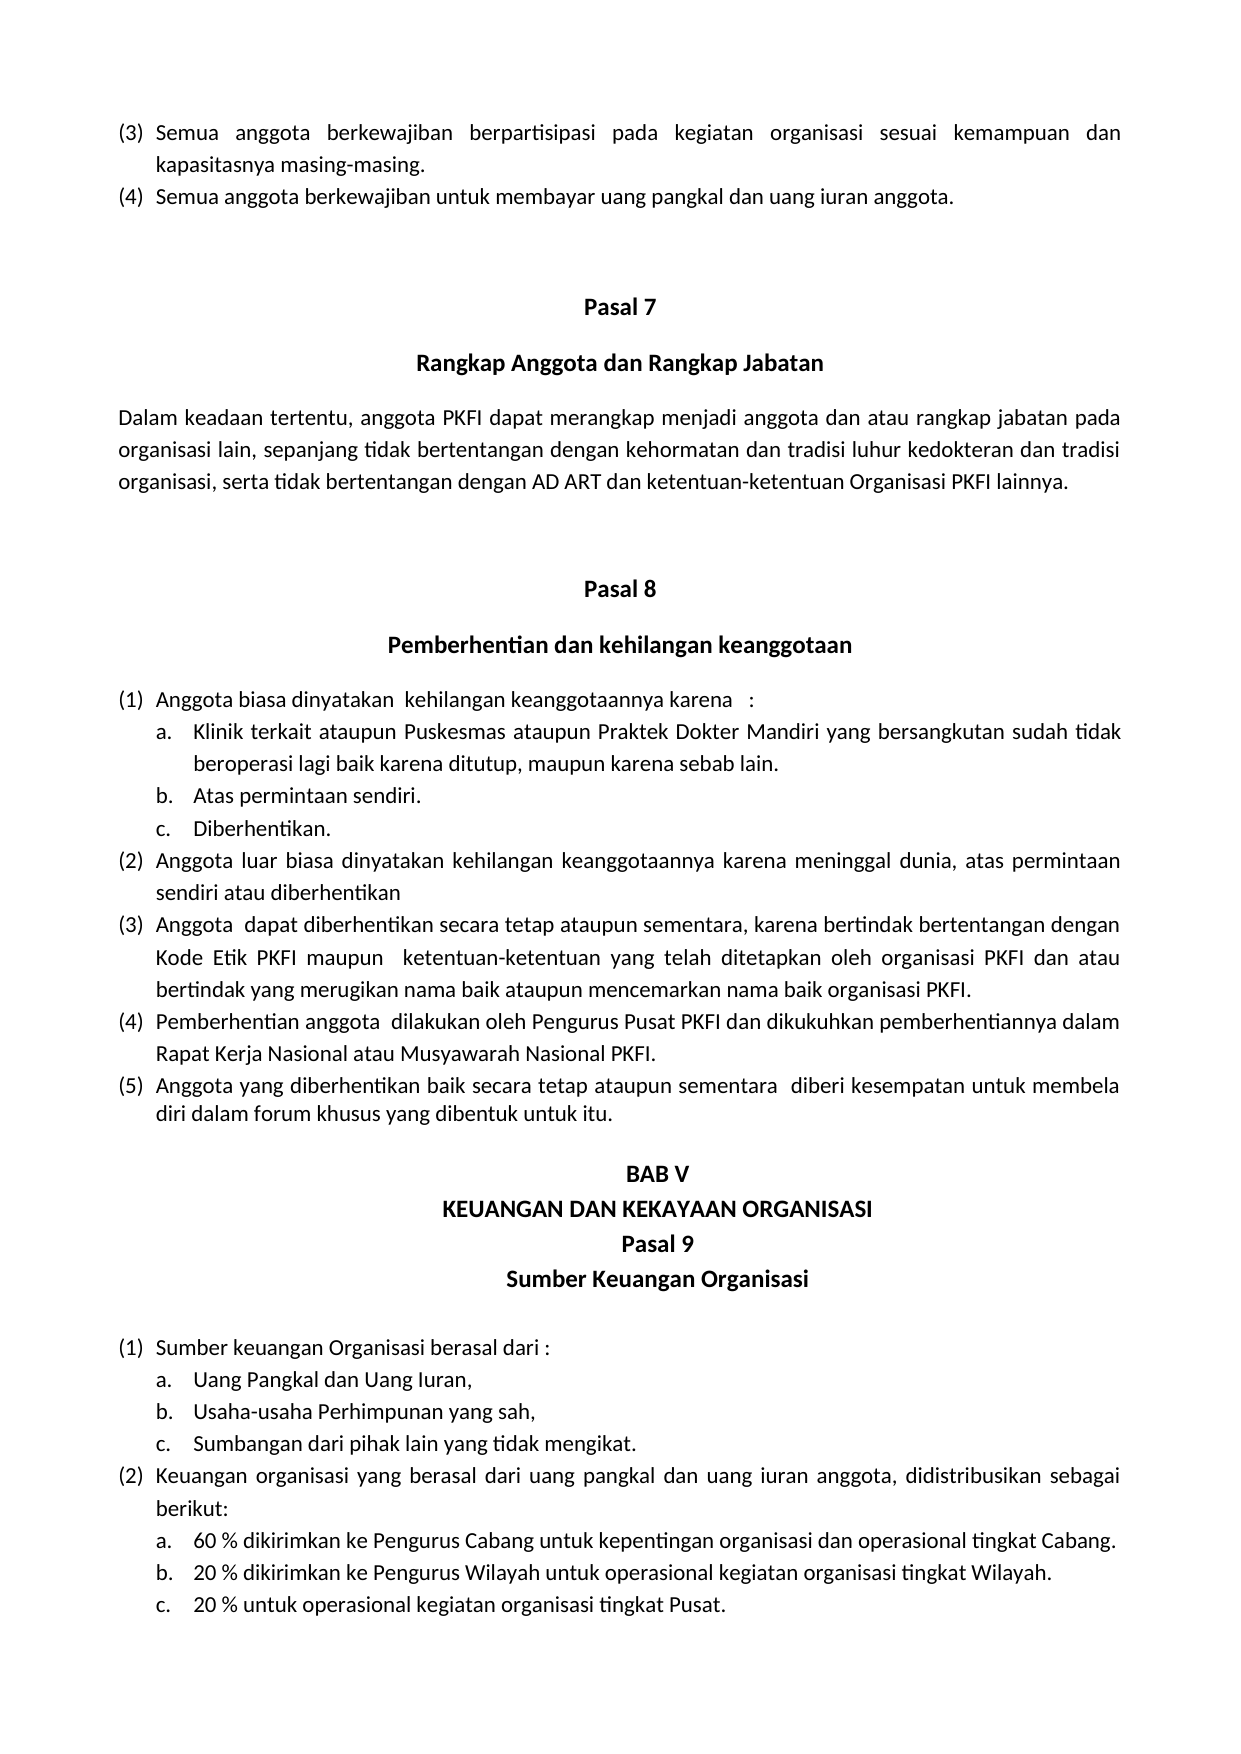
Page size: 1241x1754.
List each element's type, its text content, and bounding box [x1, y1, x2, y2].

list Anggota yang diberhentikan baik secara tetap ataupun sementara diberi kesempatan untuk membela diri dalam forum khusus yang dibentuk untuk itu. [118, 1071, 1122, 1127]
list Anggota luar biasa dinyatakan kehilangan keanggotaannya karena meninggal dunia, atas permintaan sendiri atau diberhentikan [118, 846, 1122, 906]
text Pemberhentian dan kehilangan keanggotaan [118, 629, 1122, 660]
list Pasal 9 [193, 1228, 1122, 1258]
text Dalam keadaan tertentu, anggota PKFI dapat merangkap menjadi anggota dan atau rangkap jabatan pada organisasi lain, sepanjang tidak bertentangan dengan kehormatan dan tradisi luhur kedokteran dan tradisi organisasi, serta tidak bertentangan dengan AD ART dan ketentuan-ketentuan Organisasi PKFI lainnya. [118, 403, 1122, 495]
list Semua anggota berkewajiban untuk membayar uang pangkal dan uang iuran anggota. [118, 182, 1122, 211]
list 20 % dikirimkan ke Pengurus Wilayah untuk operasional kegiatan organisasi tingkat Wilayah. [156, 1558, 1122, 1586]
list Pemberhentian anggota dilakukan oleh Pengurus Pusat PKFI dan dikukuhkan pemberhentiannya dalam Rapat Kerja Nasional atau Musyawarah Nasional PKFI. [118, 1007, 1122, 1067]
list Semua anggota berkewajiban berpartisipasi pada kegiatan organisasi sesuai kemampuan dan kapasitasnya masing-masing. [118, 118, 1122, 178]
text Pasal 7 [118, 291, 1122, 322]
list BAB V [193, 1158, 1122, 1188]
list Diberhentikan. [156, 814, 1122, 842]
list Atas permintaan sendiri. [156, 782, 1122, 810]
text Rangkap Anggota dan Rangkap Jabatan [118, 347, 1122, 378]
list 20 % untuk operasional kegiatan organisasi tingkat Pusat. [156, 1590, 1122, 1618]
list KEUANGAN DAN KEKAYAAN ORGANISASI [193, 1193, 1122, 1223]
list Uang Pangkal dan Uang Iuran, [156, 1365, 1122, 1393]
list Keuangan organisasi yang berasal dari uang pangkal dan uang iuran anggota, didistribusikan sebagai berikut: [118, 1462, 1122, 1522]
list Anggota biasa dinyatakan kehilangan keanggotaannya karena : [118, 685, 1122, 713]
list Sumber keuangan Organisasi berasal dari : [118, 1333, 1122, 1361]
list Sumber Keuangan Organisasi [193, 1263, 1122, 1293]
list 60 % dikirimkan ke Pengurus Cabang untuk kepentingan organisasi dan operasional tingkat Cabang. [156, 1526, 1122, 1554]
list Klinik terkait ataupun Puskesmas ataupun Praktek Dokter Mandiri yang bersangkutan sudah tidak beroperasi lagi baik karena ditutup, maupun karena sebab lain. [156, 717, 1122, 777]
list Anggota dapat diberhentikan secara tetap ataupun sementara, karena bertindak bertentangan dengan Kode Etik PKFI maupun ketentuan-ketentuan yang telah ditetapkan oleh organisasi PKFI dan atau bertindak yang merugikan nama baik ataupun mencemarkan nama baik organisasi PKFI. [118, 910, 1122, 1003]
text Pasal 8 [118, 573, 1122, 604]
list Usaha-usaha Perhimpunan yang sah, [156, 1397, 1122, 1425]
list Sumbangan dari pihak lain yang tidak mengikat. [156, 1429, 1122, 1457]
